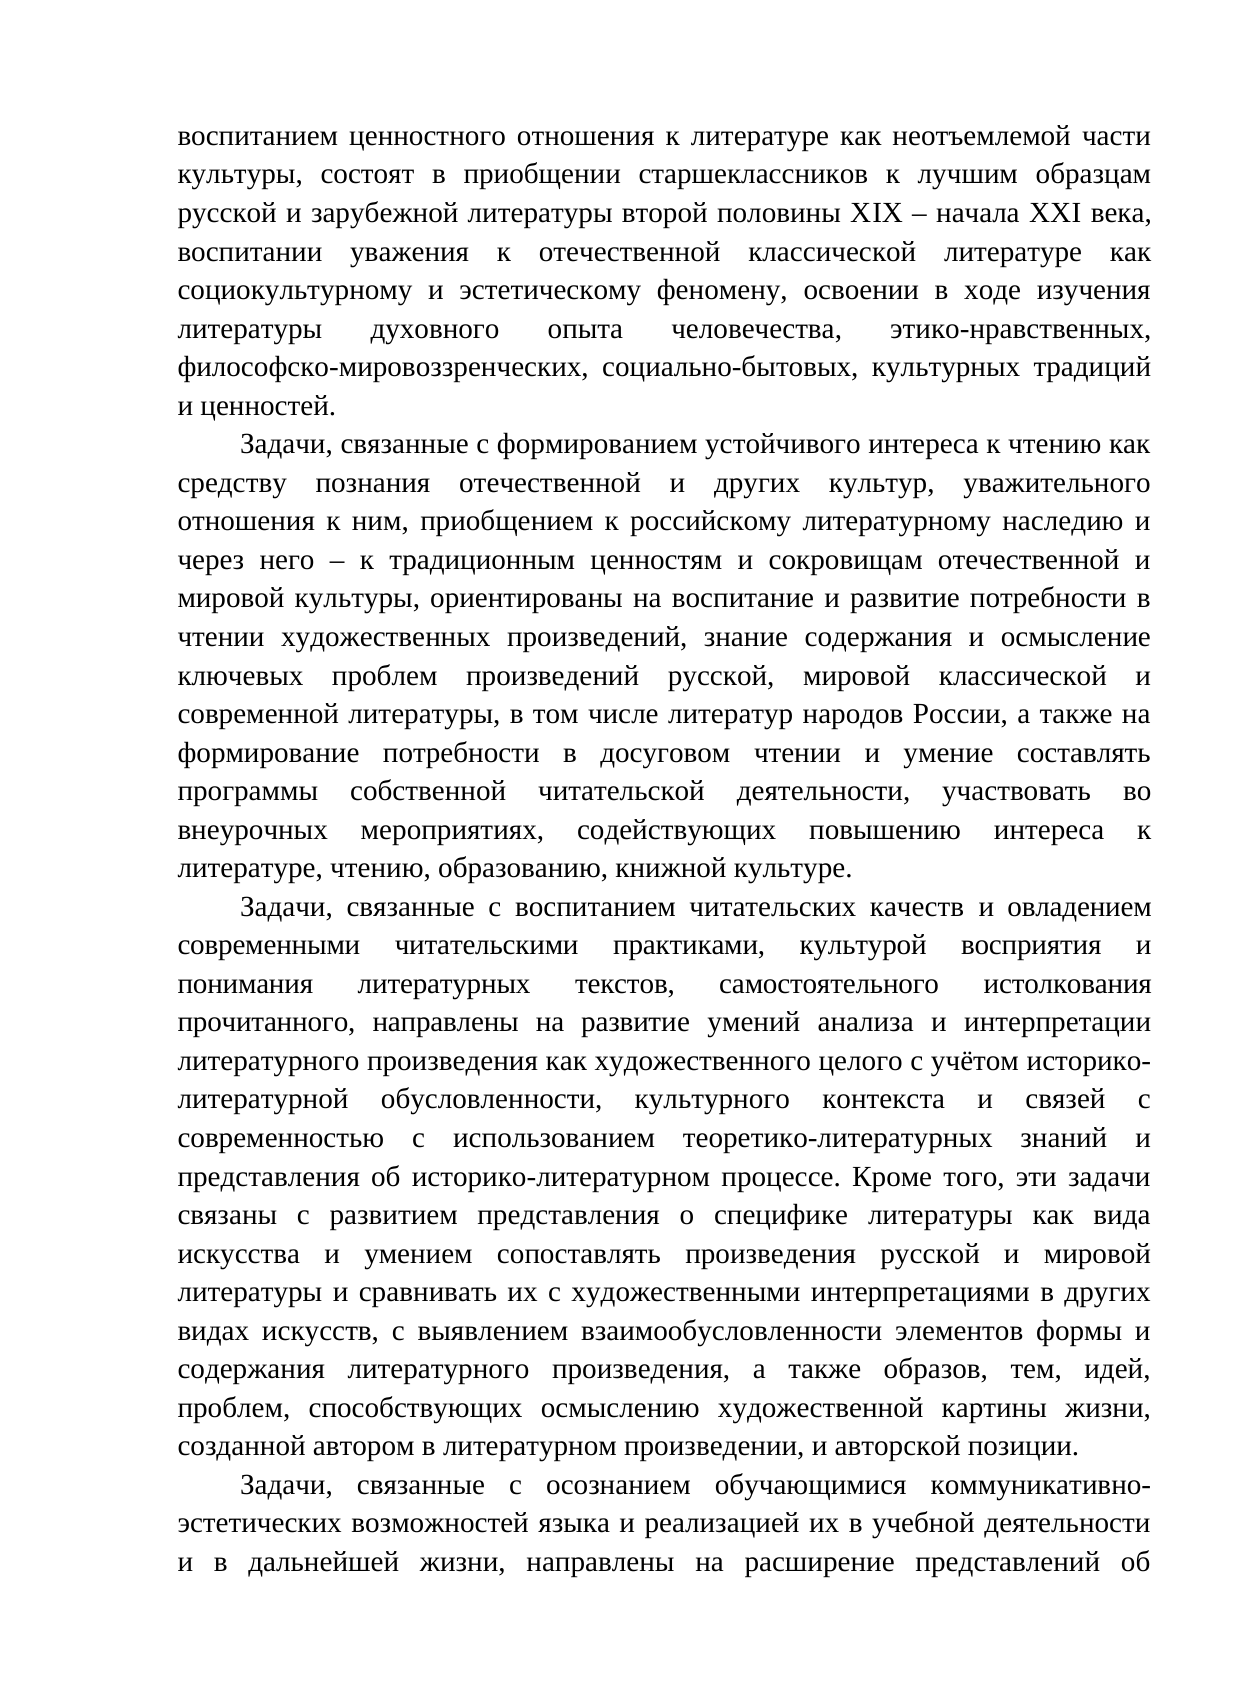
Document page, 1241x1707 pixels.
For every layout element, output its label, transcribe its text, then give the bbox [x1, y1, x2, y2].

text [177, 1467, 1152, 1578]
text Задачи, связанные с формированием устойчивого интереса к чтению как средству познания отечественной и других культур, уважительного отношения к ним, приобщением к российскому литературному наследию и через него – к традиционным ценностям и сокровищам отечественной и мировой культуры, ориентированы на воспитание и развитие потребности в чтении художественных произведений, знание содержания и осмысление ключевых проблем произведений русской, мировой классической и современной литературы, в том числе литератур народов России, а также на формирование потребности в досуговом чтении и умение составлять программы собственной читательской деятельности, участвовать во внеурочных мероприятиях, содействующих повышению интереса к литературе, чтению, образованию, книжной культуре. [177, 426, 1152, 884]
text Задачи, связанные с воспитанием читательских качеств и овладением современными читательскими практиками, культурой восприятия и понимания литературных текстов, самостоятельного истолкования прочитанного, направлены на развитие умений анализа и интерпретации литературного произведения как художественного целого с учётом историко-литературной обусловленности, культурного контекста и связей с современностью с использованием теоретико-литературных знаний и представления об историко-литературном процессе. Кроме того, эти задачи связаны с развитием представления о специфике литературы как вида искусства и умением сопоставлять произведения русской и мировой литературы и сравнивать их с художественными интерпретациями в других видах искусств, с выявлением взаимообусловленности элементов формы и содержания литературного произведения, а также образов, тем, идей, проблем, способствующих осмыслению художественной картины жизни, созданной автором в литературном произведении, и авторской позиции. [177, 889, 1152, 1462]
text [177, 118, 1152, 421]
